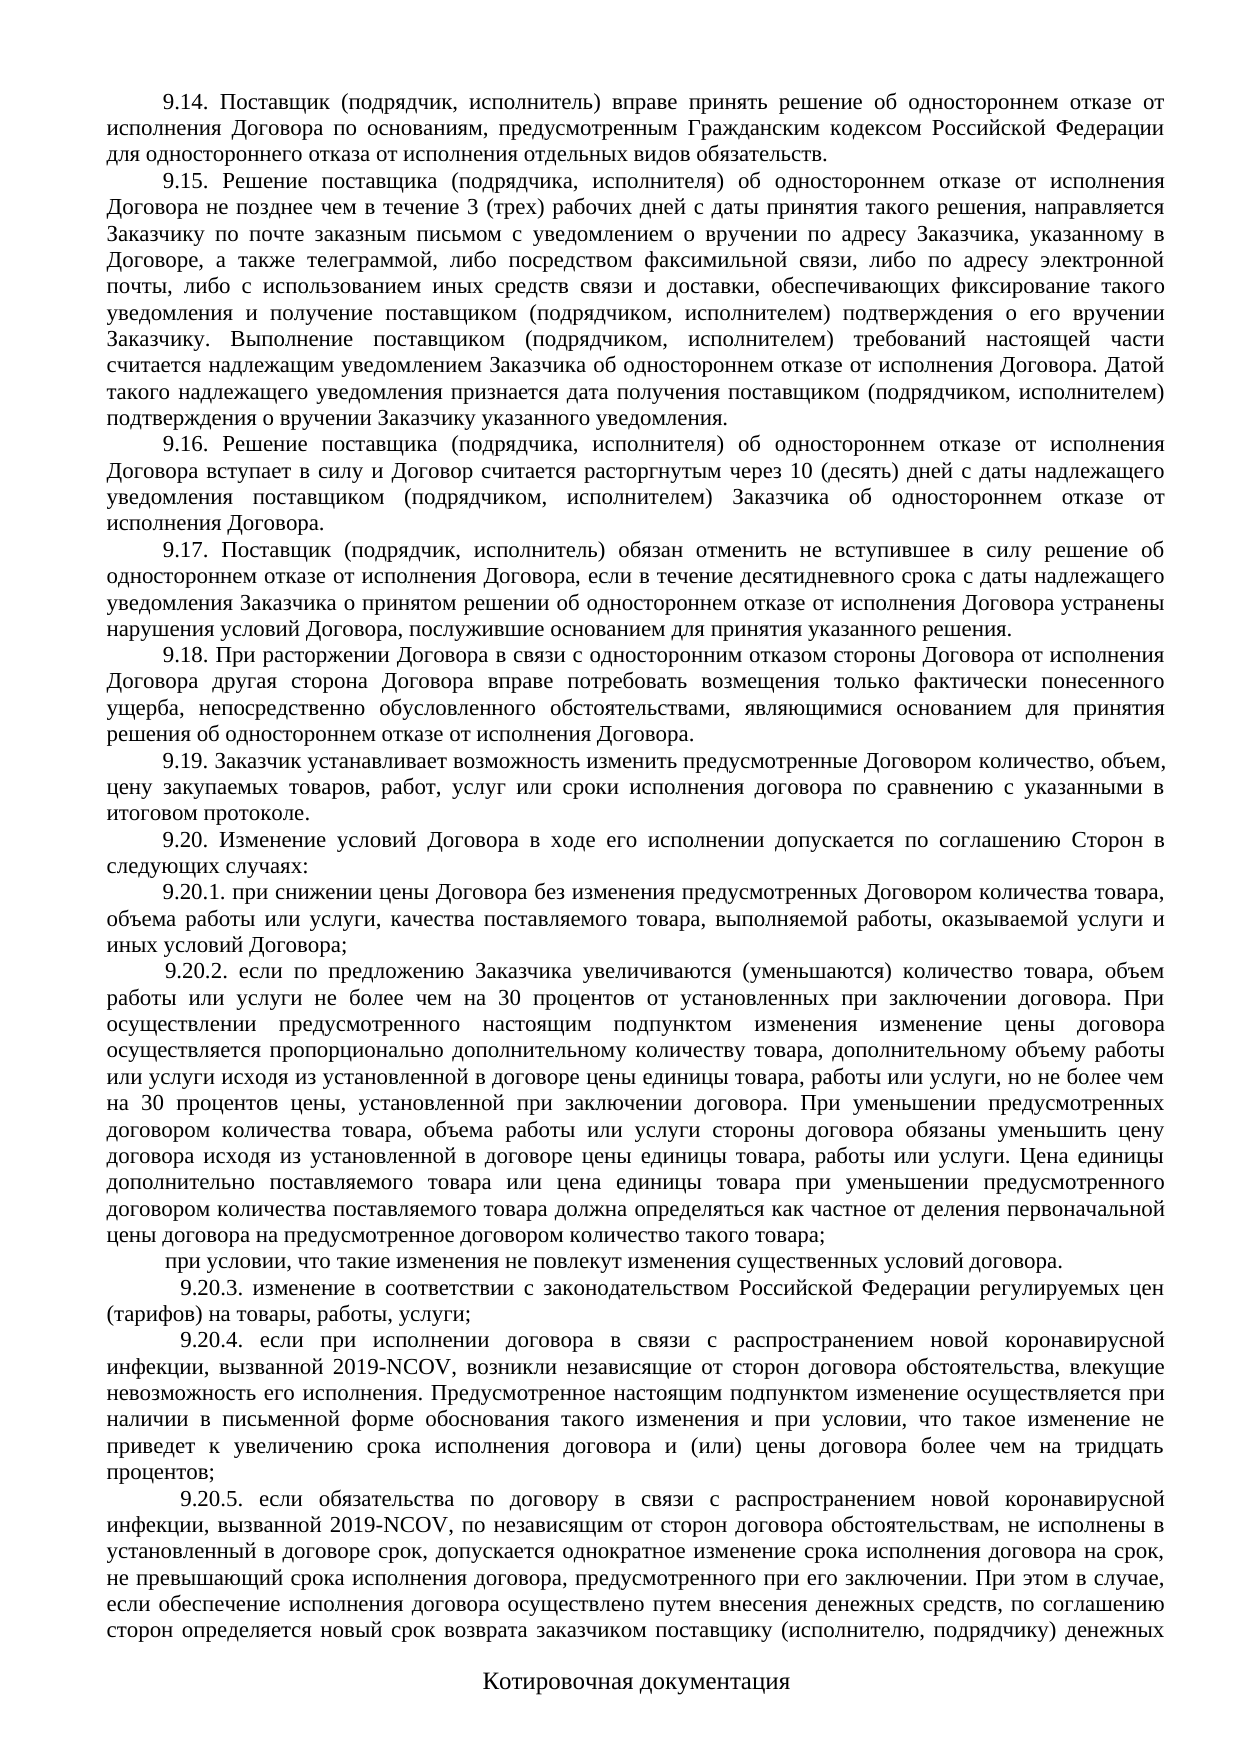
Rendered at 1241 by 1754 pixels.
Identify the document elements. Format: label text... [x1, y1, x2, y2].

text 9.18. При расторжении Договора в связи с односторонним отказом стороны Договора от исполнения Договора другая сторона Договора вправе потребовать возмещения только фактически понесенного ущерба, непосредственно обусловленного обстоятельствами, являющимися основанием для принятия решения об одностороннем отказе от исполнения Договора. [106, 641, 1166, 747]
text 9.14. Поставщик (подрядчик, исполнитель) вправе принять решение об одностороннем отказе от исполнения Договора по основаниям, предусмотренным Гражданским кодексом Российской Федерации для одностороннего отказа от исполнения отдельных видов обязательств. [106, 88, 1166, 167]
text 9.20.4. если при исполнении договора в связи с распространением новой коронавирусной инфекции, вызванной 2019-NCOV, возникли независящие от сторон договора обстоятельства, влекущие невозможность его исполнения. Предусмотренное настоящим подпунктом изменение осуществляется при наличии в письменной форме обоснования такого изменения и при условии, что такое изменение не приведет к увеличению срока исполнения договора и (или) цены договора более чем на тридцать процентов; [106, 1326, 1166, 1484]
text 9.15. Решение поставщика (подрядчика, исполнителя) об одностороннем отказе от исполнения Договора не позднее чем в течение 3 (трех) рабочих дней с даты принятия такого решения, направляется Заказчику по почте заказным письмом с уведомлением о вручении по адресу Заказчика, указанному в Договоре, а также телеграммой, либо посредством факсимильной связи, либо по адресу электронной почты, либо с использованием иных средств связи и доставки, обеспечивающих фиксирование такого уведомления и получение поставщиком (подрядчиком, исполнителем) подтверждения о его вручении Заказчику. Выполнение поставщиком (подрядчиком, исполнителем) требований настоящей части считается надлежащим уведомлением Заказчика об одностороннем отказе от исполнения Договора. Датой такого надлежащего уведомления признается дата получения поставщиком (подрядчиком, исполнителем) подтверждения о вручении Заказчику указанного уведомления. [106, 167, 1166, 430]
text 9.20. Изменение условий Договора в ходе его исполнении допускается по соглашению Сторон в следующих случаях: [106, 826, 1166, 878]
text 9.20.3. изменение в соответствии с законодательством Российской Федерации регулируемых цен (тарифов) на товары, работы, услуги; [106, 1274, 1166, 1326]
text 9.16. Решение поставщика (подрядчика, исполнителя) об одностороннем отказе от исполнения Договора вступает в силу и Договор считается расторгнутым через 10 (десять) дней с даты надлежащего уведомления поставщиком (подрядчиком, исполнителем) Заказчика об одностороннем отказе от исполнения Договора. [106, 430, 1166, 536]
text 9.20.2. если по предложению Заказчика увеличиваются (уменьшаются) количество товара, объем работы или услуги не более чем на 30 процентов от установленных при заключении договора. При осуществлении предусмотренного настоящим подпунктом изменения изменение цены договора осуществляется пропорционально дополнительному количеству товара, дополнительному объему работы или услуги исходя из установленной в договоре цены единицы товара, работы или услуги, но не более чем на 30 процентов цены, установленной при заключении договора. При уменьшении предусмотренных договором количества товара, объема работы или услуги стороны договора обязаны уменьшить цену договора исходя из установленной в договоре цены единицы товара, работы или услуги. Цена единицы дополнительно поставляемого товара или цена единицы товара при уменьшении предусмотренного договором количества поставляемого товара должна определяться как частное от деления первоначальной цены договора на предусмотренное договором количество такого товара; [106, 957, 1166, 1247]
text 9.19. Заказчик устанавливает возможность изменить предусмотренные Договором количество, объем, цену закупаемых товаров, работ, услуг или сроки исполнения договора по сравнению с указанными в итоговом протоколе. [106, 747, 1166, 826]
text 9.20.1. при снижении цены Договора без изменения предусмотренных Договором количества товара, объема работы или услуги, качества поставляемого товара, выполняемой работы, оказываемой услуги и иных условий Договора; [106, 878, 1166, 957]
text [106, 1484, 1166, 1643]
text при условии, что такие изменения не повлекут изменения существенных условий договора. [106, 1247, 1166, 1274]
text 9.17. Поставщик (подрядчик, исполнитель) обязан отменить не вступившее в силу решение об одностороннем отказе от исполнения Договора, если в течение десятидневного срока с даты надлежащего уведомления Заказчика о принятом решении об одностороннем отказе от исполнения Договора устранены нарушения условий Договора, послужившие основанием для принятия указанного решения. [106, 536, 1166, 641]
